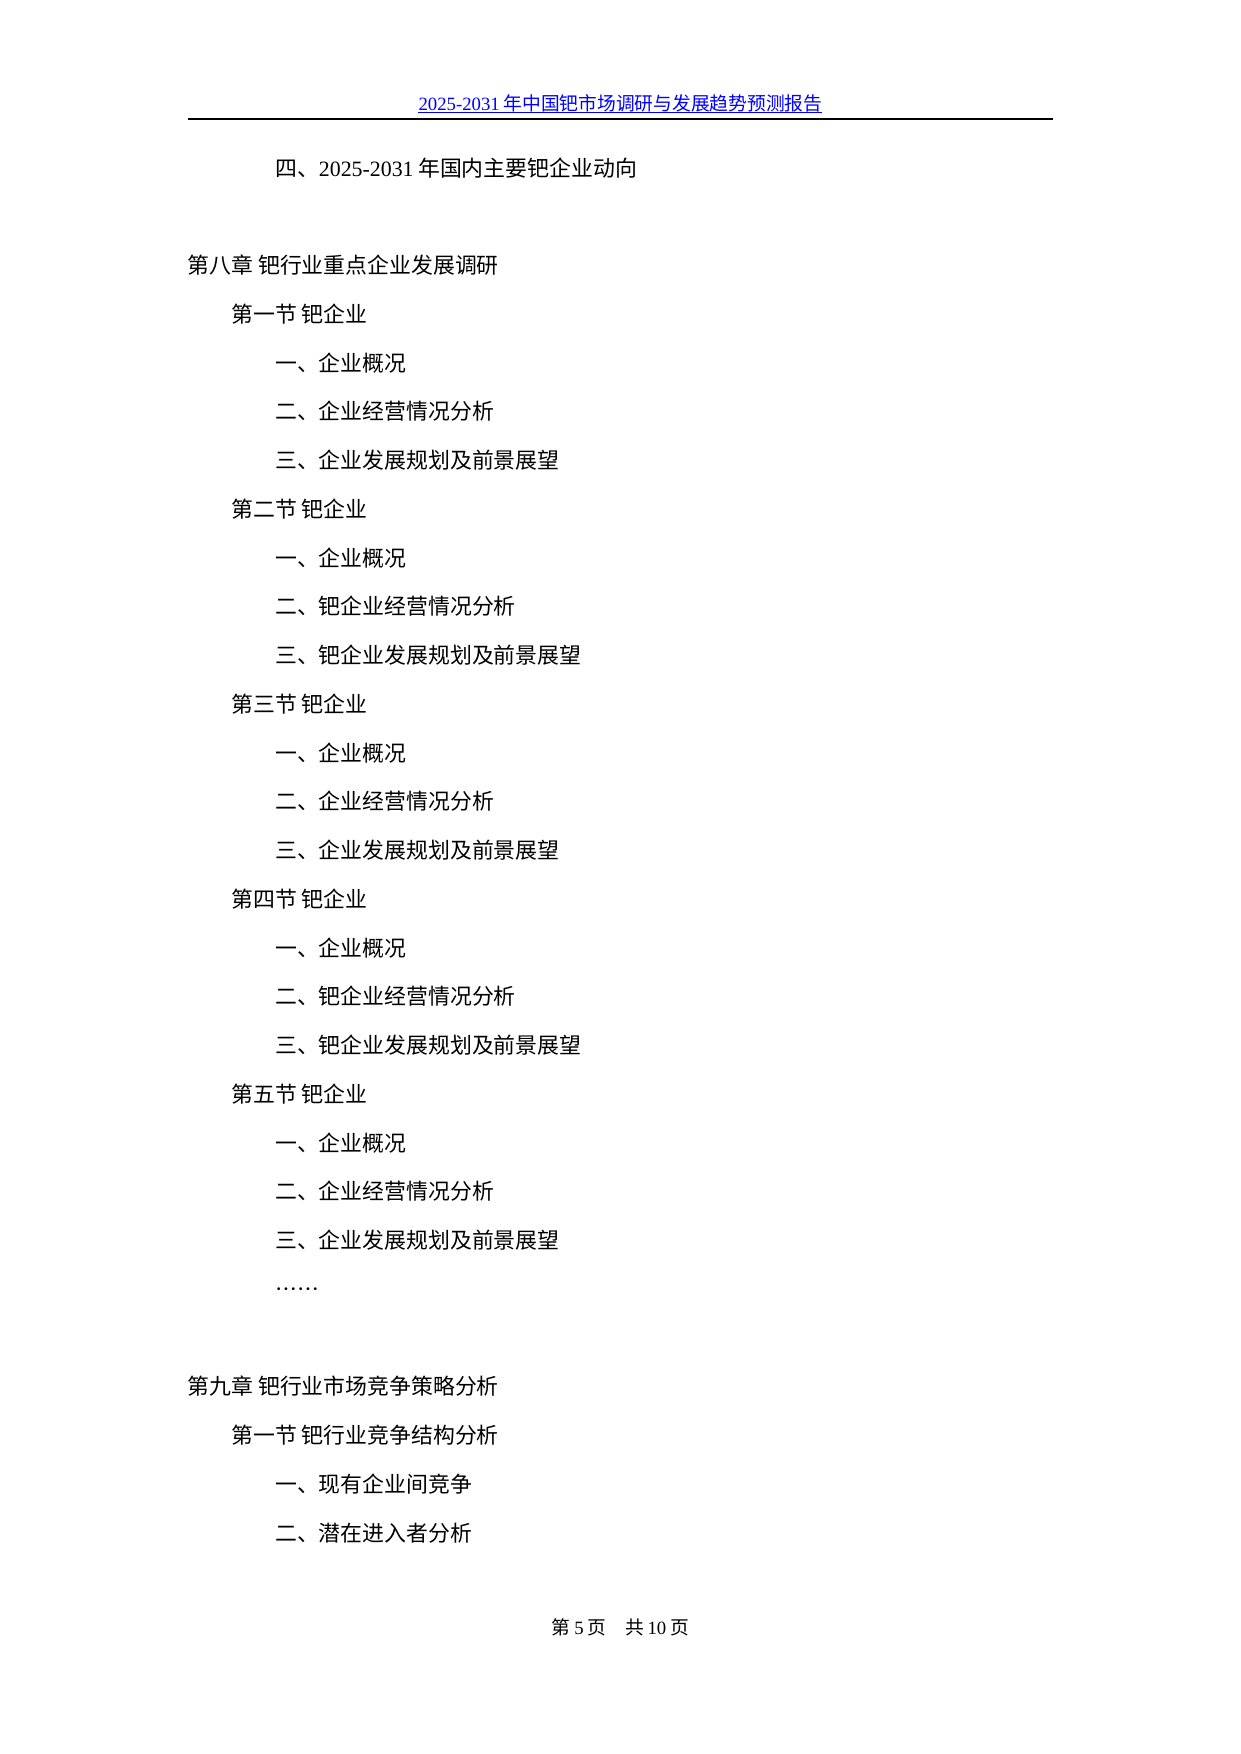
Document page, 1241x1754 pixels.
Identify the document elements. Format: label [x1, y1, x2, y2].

text [187, 150, 1053, 1548]
